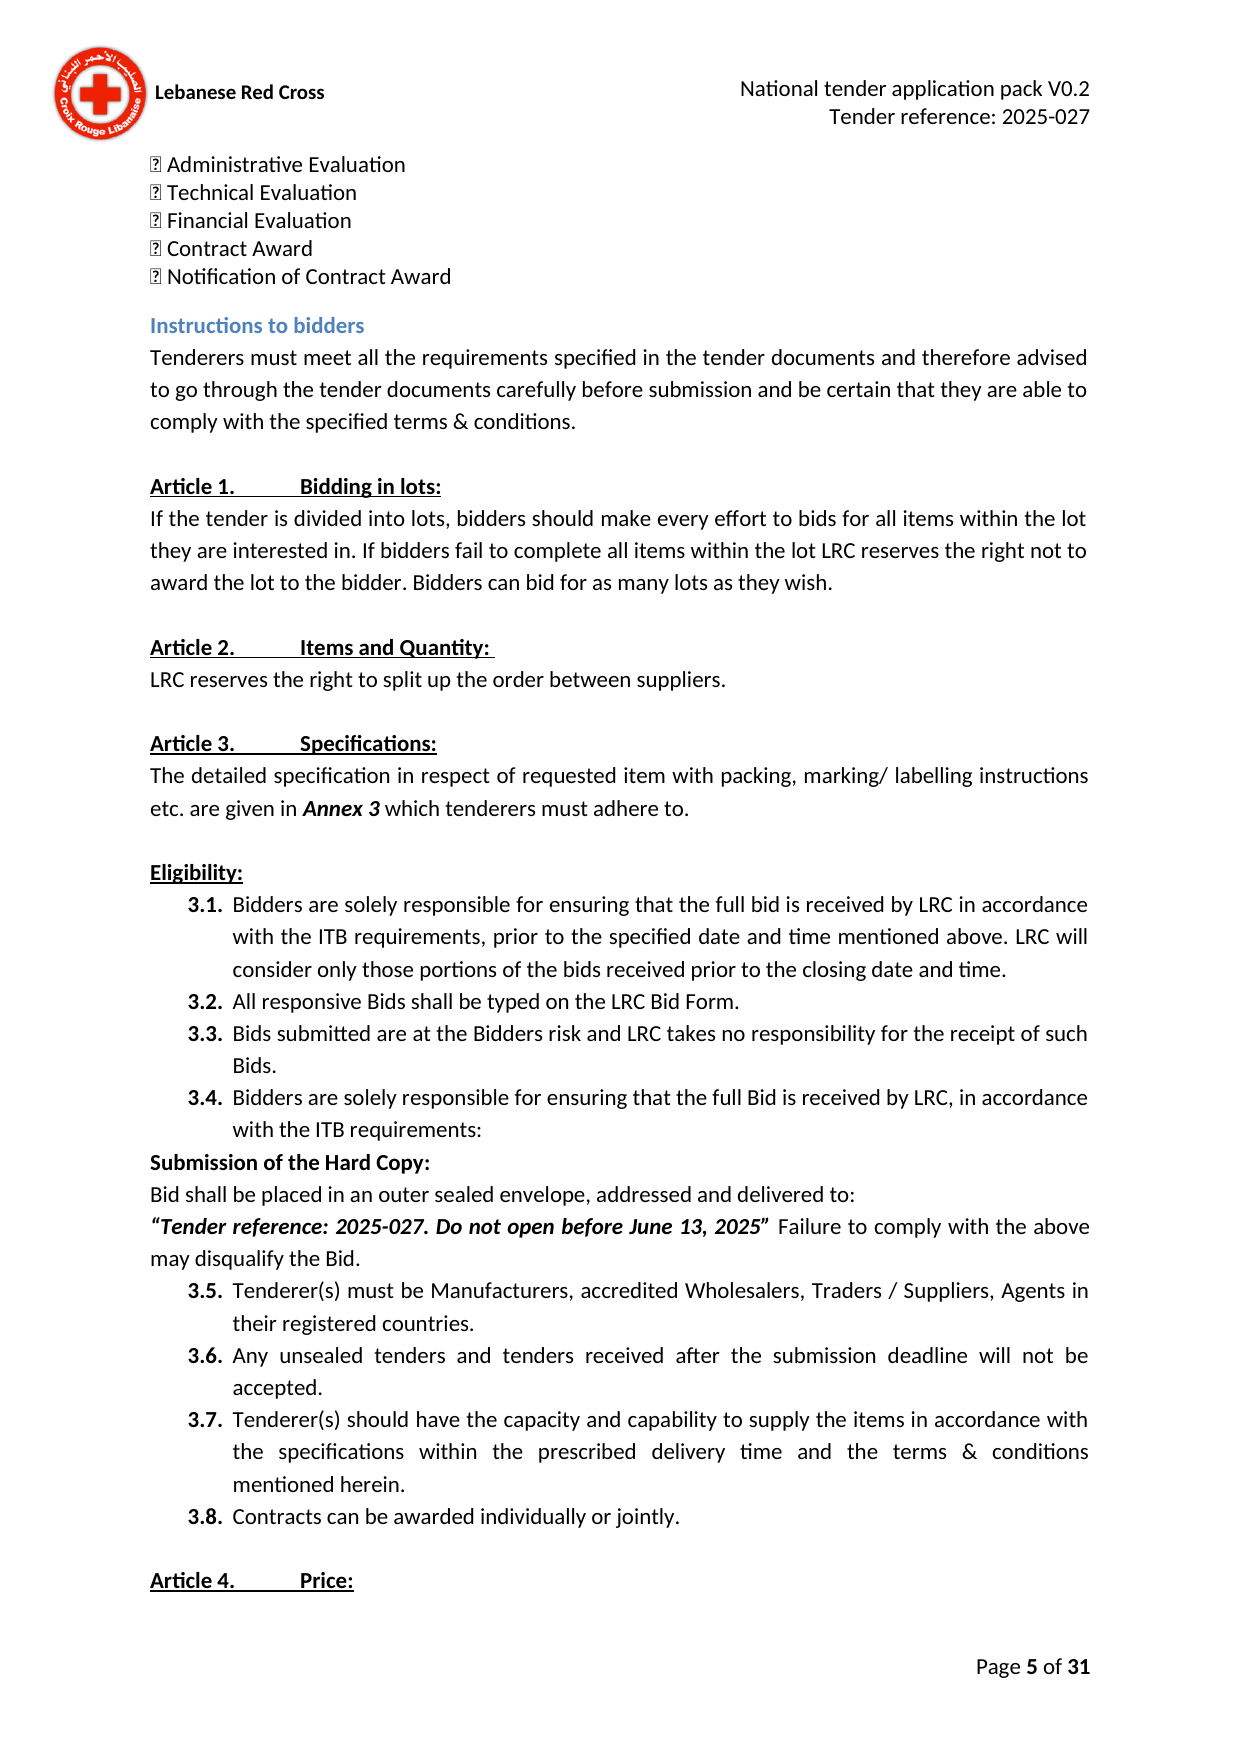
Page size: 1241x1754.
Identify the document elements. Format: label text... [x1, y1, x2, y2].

text The detailed specification in respect of requested item with packing, marking/ labelling instructions etc. are given in Annex 3 which tenderers must adhere to. [150, 762, 1090, 822]
text  Contract Award [150, 234, 1090, 262]
text Submission of the Hard Copy: [150, 1148, 1090, 1176]
list Any unsealed tenders and tenders received after the submission deadline will not be accepted. [187, 1341, 1090, 1401]
subtitle Instructions to bidders [150, 311, 1090, 339]
text “Tender reference: 2025-027. Do not open before June 13, 2025” Failure to comply with the above may disqualify the Bid. [150, 1212, 1090, 1272]
text Eligibility: [150, 858, 1090, 886]
text LRC reserves the right to split up the order between suppliers. [150, 665, 1090, 693]
text Bid shall be placed in an outer sealed envelope, addressed and delivered to: [150, 1180, 1090, 1208]
list Contracts can be awarded individually or jointly. [187, 1502, 1090, 1530]
list Bidding in lots: [150, 472, 1090, 500]
list Specifications: [150, 729, 1090, 757]
list Tenderer(s) must be Manufacturers, accredited Wholesalers, Traders / Suppliers, Agents in their registered countries. [187, 1277, 1090, 1337]
list Items and Quantity: [150, 633, 1090, 661]
text Tenderers must meet all the requirements specified in the tender documents and therefore advised to go through the tender documents carefully before submission and be certain that they are able to comply with the specified terms & conditions. [150, 343, 1090, 436]
text  Financial Evaluation [150, 206, 1090, 234]
text  Technical Evaluation [150, 178, 1090, 206]
list Bidders are solely responsible for ensuring that the full bid is received by LRC in accordance with the ITB requirements, prior to the specified date and time mentioned above. LRC will consider only those portions of the bids received prior to the closing date and time. [187, 890, 1090, 983]
list Bids submitted are at the Bidders risk and LRC takes no responsibility for the receipt of such Bids. [187, 1019, 1090, 1079]
text  Notification of Contract Award [150, 262, 1090, 290]
list All responsive Bids shall be typed on the LRC Bid Form. [187, 987, 1090, 1015]
list Tenderer(s) should have the capacity and capability to supply the items in accordance with the specifications within the prescribed delivery time and the terms & conditions mentioned herein. [187, 1405, 1090, 1498]
text If the tender is divided into lots, bidders should make every effort to bids for all items within the lot they are interested in. If bidders fail to complete all items within the lot LRC reserves the right not to award the lot to the bidder. Bidders can bid for as many lots as they wish. [150, 504, 1090, 596]
list Price: [150, 1566, 1090, 1594]
picture [43, 39, 156, 148]
text  Administrative Evaluation [150, 150, 1090, 178]
list Bidders are solely responsible for ensuring that the full Bid is received by LRC, in accordance with the ITB requirements: [187, 1083, 1090, 1144]
